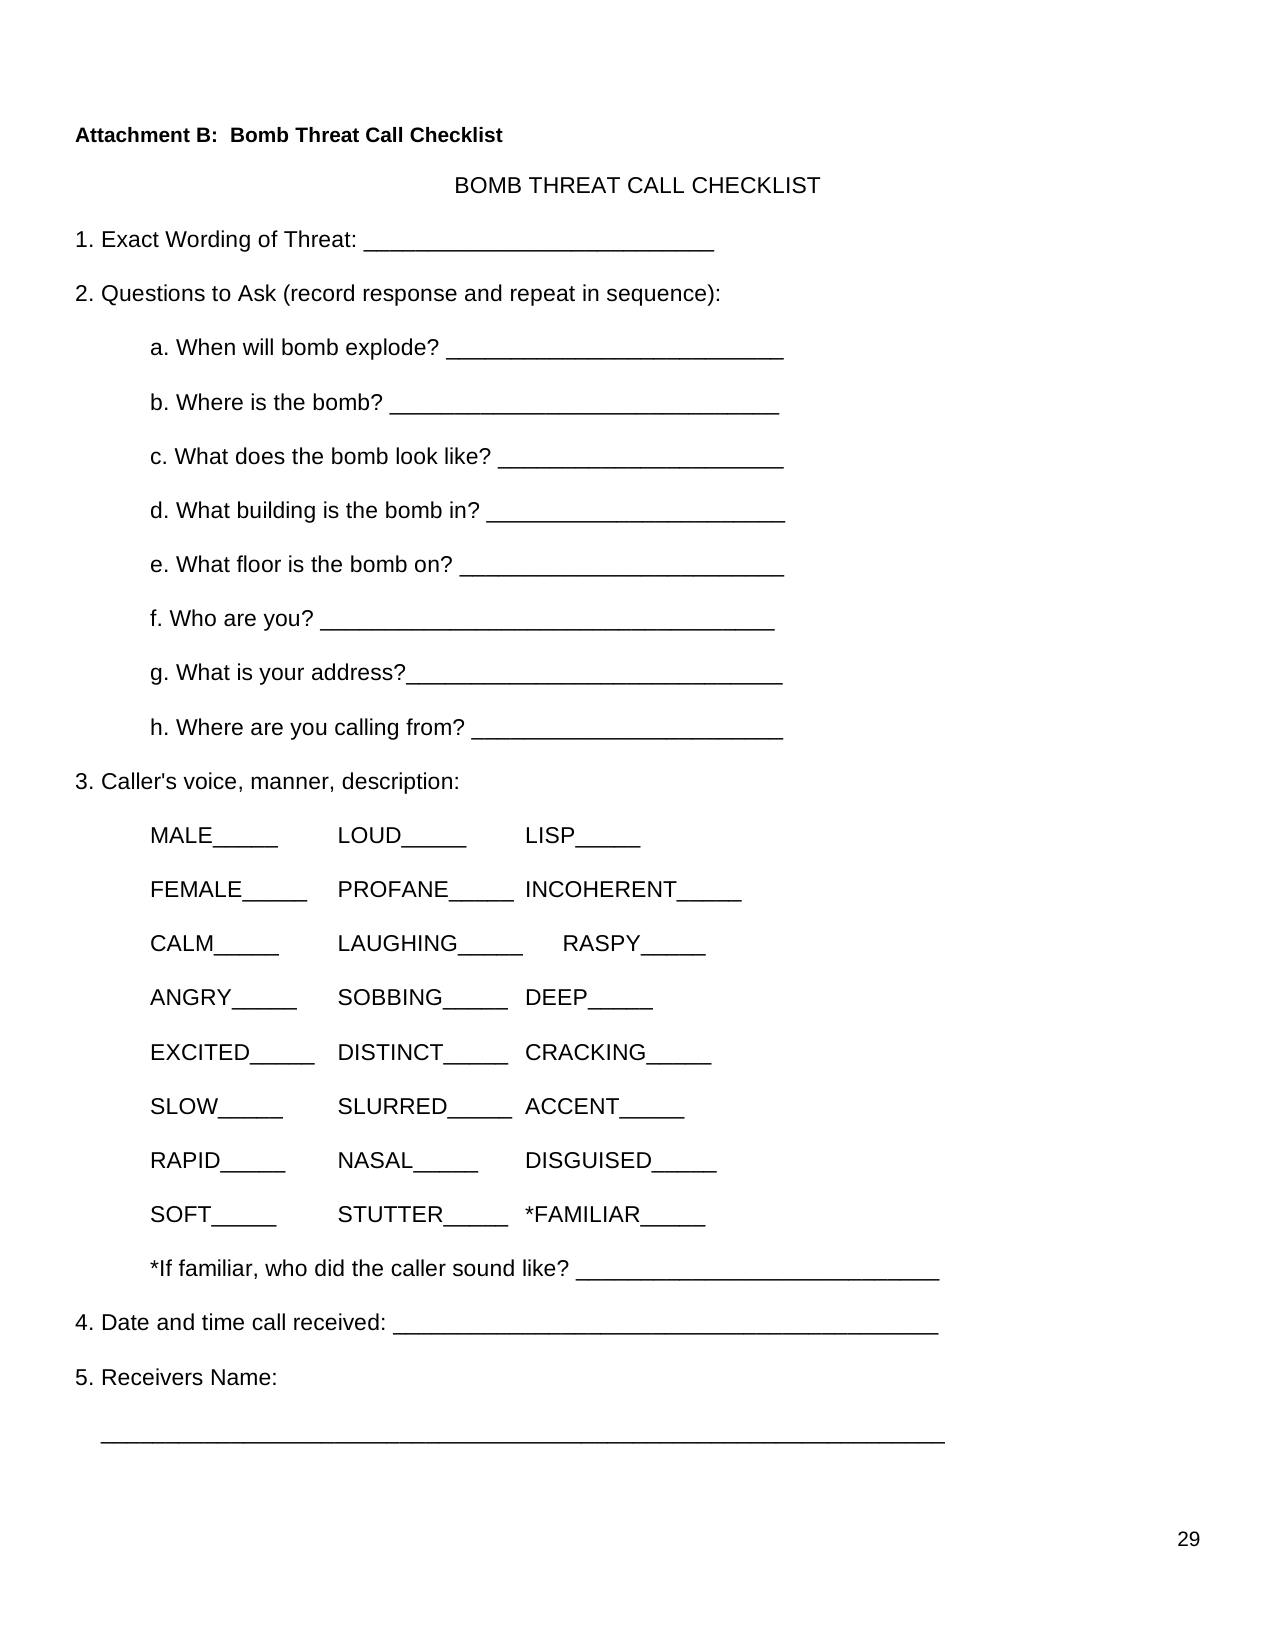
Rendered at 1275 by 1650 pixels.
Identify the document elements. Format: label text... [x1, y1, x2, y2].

text ANGRY_____ SOBBING_____ DEEP_____ [150, 984, 1200, 1011]
text RAPID_____ NASAL_____ DISGUISED_____ [150, 1146, 1200, 1173]
text 4. Date and time call received: __________________________________________ [75, 1309, 1200, 1336]
text e. What floor is the bomb on? _________________________ [150, 550, 1200, 577]
text *If familiar, who did the caller sound like? ____________________________ [150, 1254, 1200, 1282]
text a. When will bomb explode? __________________________ [150, 334, 1200, 361]
subtitle Attachment B: Bomb Threat Call Checklist [75, 123, 1200, 147]
text 5. Receivers Name: [75, 1363, 1200, 1390]
text SOFT_____ STUTTER_____ *FAMILIAR_____ [150, 1200, 1200, 1227]
text g. What is your address?_____________________________ [150, 659, 1200, 686]
text c. What does the bomb look like? ______________________ [150, 442, 1200, 469]
text 3. Caller's voice, manner, description: [75, 767, 1200, 794]
text 1. Exact Wording of Threat: ___________________________ [75, 225, 1200, 252]
text _________________________________________________________________ [75, 1417, 1200, 1444]
text 2. Questions to Ask (record response and repeat in sequence): [75, 279, 1200, 307]
text CALM_____ LAUGHING_____ RASPY_____ [150, 929, 1200, 957]
text EXCITED_____ DISTINCT_____ CRACKING_____ [150, 1038, 1200, 1065]
text h. Where are you calling from? ________________________ [150, 713, 1200, 740]
text BOMB THREAT CALL CHECKLIST [75, 171, 1200, 198]
text b. Where is the bomb? ______________________________ [150, 388, 1200, 415]
text d. What building is the bomb in? _______________________ [150, 496, 1200, 523]
text MALE_____ LOUD_____ LISP_____ [150, 821, 1200, 848]
text SLOW_____ SLURRED_____ ACCENT_____ [150, 1092, 1200, 1119]
text f. Who are you? ___________________________________ [150, 604, 1200, 632]
text FEMALE_____ PROFANE_____ INCOHERENT_____ [150, 875, 1200, 902]
